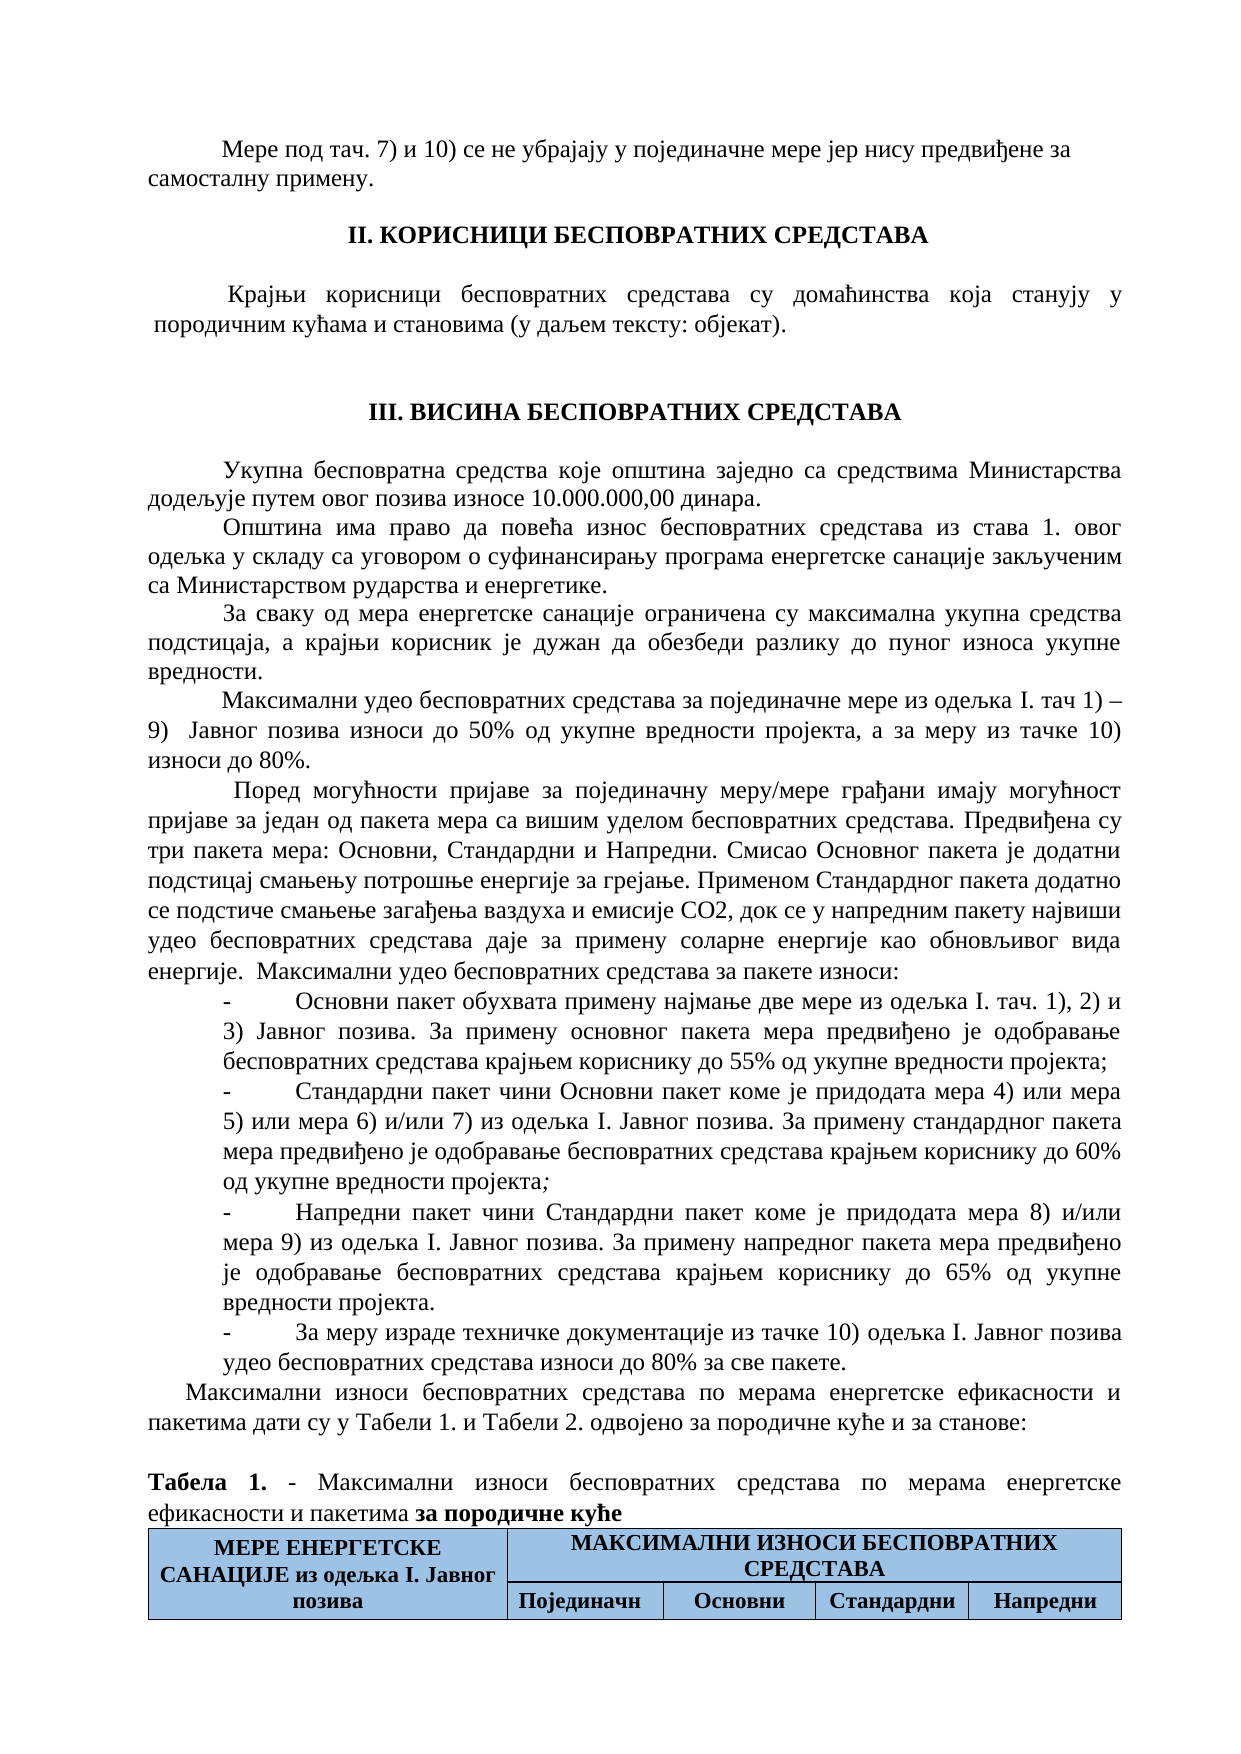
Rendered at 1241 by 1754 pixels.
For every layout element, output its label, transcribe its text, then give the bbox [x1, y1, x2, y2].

text II. КОРИСНИЦИ БЕСПОВРАТНИХ СРЕДСТАВА [154, 220, 1122, 249]
list Напредни пакет чини Стандардни пакет коме је придодата мера 8) и/или мера 9) из одељка I. Јавног позива. За примену напредног пакета мера предвиђено је одобравање бесповратних средстава крајњем кориснику до 65% од укупне вредности пројекта. [223, 1197, 1122, 1316]
text Максимални износи бесповратних средстава по мерама енергетске ефикасности и пакетима дати су у Табели 1. и Табели 2. одвојено за породичне куће и за станове: [148, 1377, 1122, 1436]
table_header МЕРЕ ЕНЕРГЕТСКЕ САНАЦИЈЕ из одељка I. Јавног позива [149, 1529, 507, 1619]
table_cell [969, 1583, 1121, 1619]
text III. ВИСИНА БЕСПОВРАТНИХ СРЕДСТАВА [148, 397, 1122, 426]
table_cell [508, 1583, 663, 1619]
text Општина има право да повећа износ бесповратних средстава из става 1. овог одељка у складу са уговором о суфинансирању програма енергетске санацијe закљученим са Министарством рударства и енергетике. [148, 512, 1122, 598]
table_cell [816, 1583, 968, 1619]
list Стандардни пакет чини Основни пакет коме је придодата мера 4) или мера 5) или мера 6) и/или 7) из одељка I. Јавног позива. За примену стандардног пакета мера предвиђено је одобравање бесповратних средстава крајњем кориснику до 60% од укупне вредности пројекта; [223, 1076, 1122, 1195]
text За сваку од мера енергетске санације ограничена су максимална укупна средства подстицаја, а крајњи корисник је дужан да обезбеди разлику до пуног износа укупне вредности. [148, 598, 1122, 685]
text Табела 1. - Максимални износи бесповратних средстава по мерама енергетске ефикасности и пакетима за породичне куће [148, 1467, 1122, 1526]
text Поред могућности пријаве за појединачну меру/мере грађани имају могућност пријаве за један од пакета мера са вишим уделом бесповратних средстава. Предвиђена су три пакета мера: Основни, Стандардни и Напредни. Смисао Основног пакета је додатни подстицај смањењу потрошње енергије за грејање. Применом Стандардног пакета додатно се подстиче смањење загађења ваздуха и емисије СО2, док се у напредним пакету највиши удео бесповратних средстава даје за примену соларне енергије као обновљивог вида енергије. Максимални удео бесповратних средстава за пакете износи: [148, 775, 1122, 984]
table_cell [664, 1583, 815, 1619]
list За меру израде техничке документације из тачке 10) одељка I. Јавног позива удео бесповратних средстава износи до 80% за све пакете. [223, 1317, 1122, 1376]
text Максимални удео бесповратних средстава за појединачне мере из одељка I. тач 1) – 9) Јавног позива износи до 50% од укупне вредности пројекта, а за меру из тачке 10) износи до 80%. [148, 685, 1122, 774]
text Укупнa бесповратна средства које општина заједно са средствима Министарства додељује путем овог позива износе 10.000.000,00 динара. [148, 455, 1122, 512]
list Основни пакет обухвата примену најмање две мере из одељка I. тач. 1), 2) и 3) Јавног позива. За примену основног пакета мера предвиђено је одобравање бесповратних средстава крајњем кориснику до 55% од укупне вредности пројекта; [223, 986, 1122, 1075]
text Мере под тач. 7) и 10) се не убрајају у појединачне мере јер нису предвиђене за самосталну примену. [148, 134, 1122, 191]
text Крајњи корисници бесповратних средстава су домаћинства која станују у породичним кућама и становима (у даљем тексту: објекат). [154, 279, 1122, 338]
table_header МАКСИМАЛНИ ИЗНОСИ БЕСПОВРАТНИХ СРЕДСТАВА [508, 1529, 1121, 1581]
